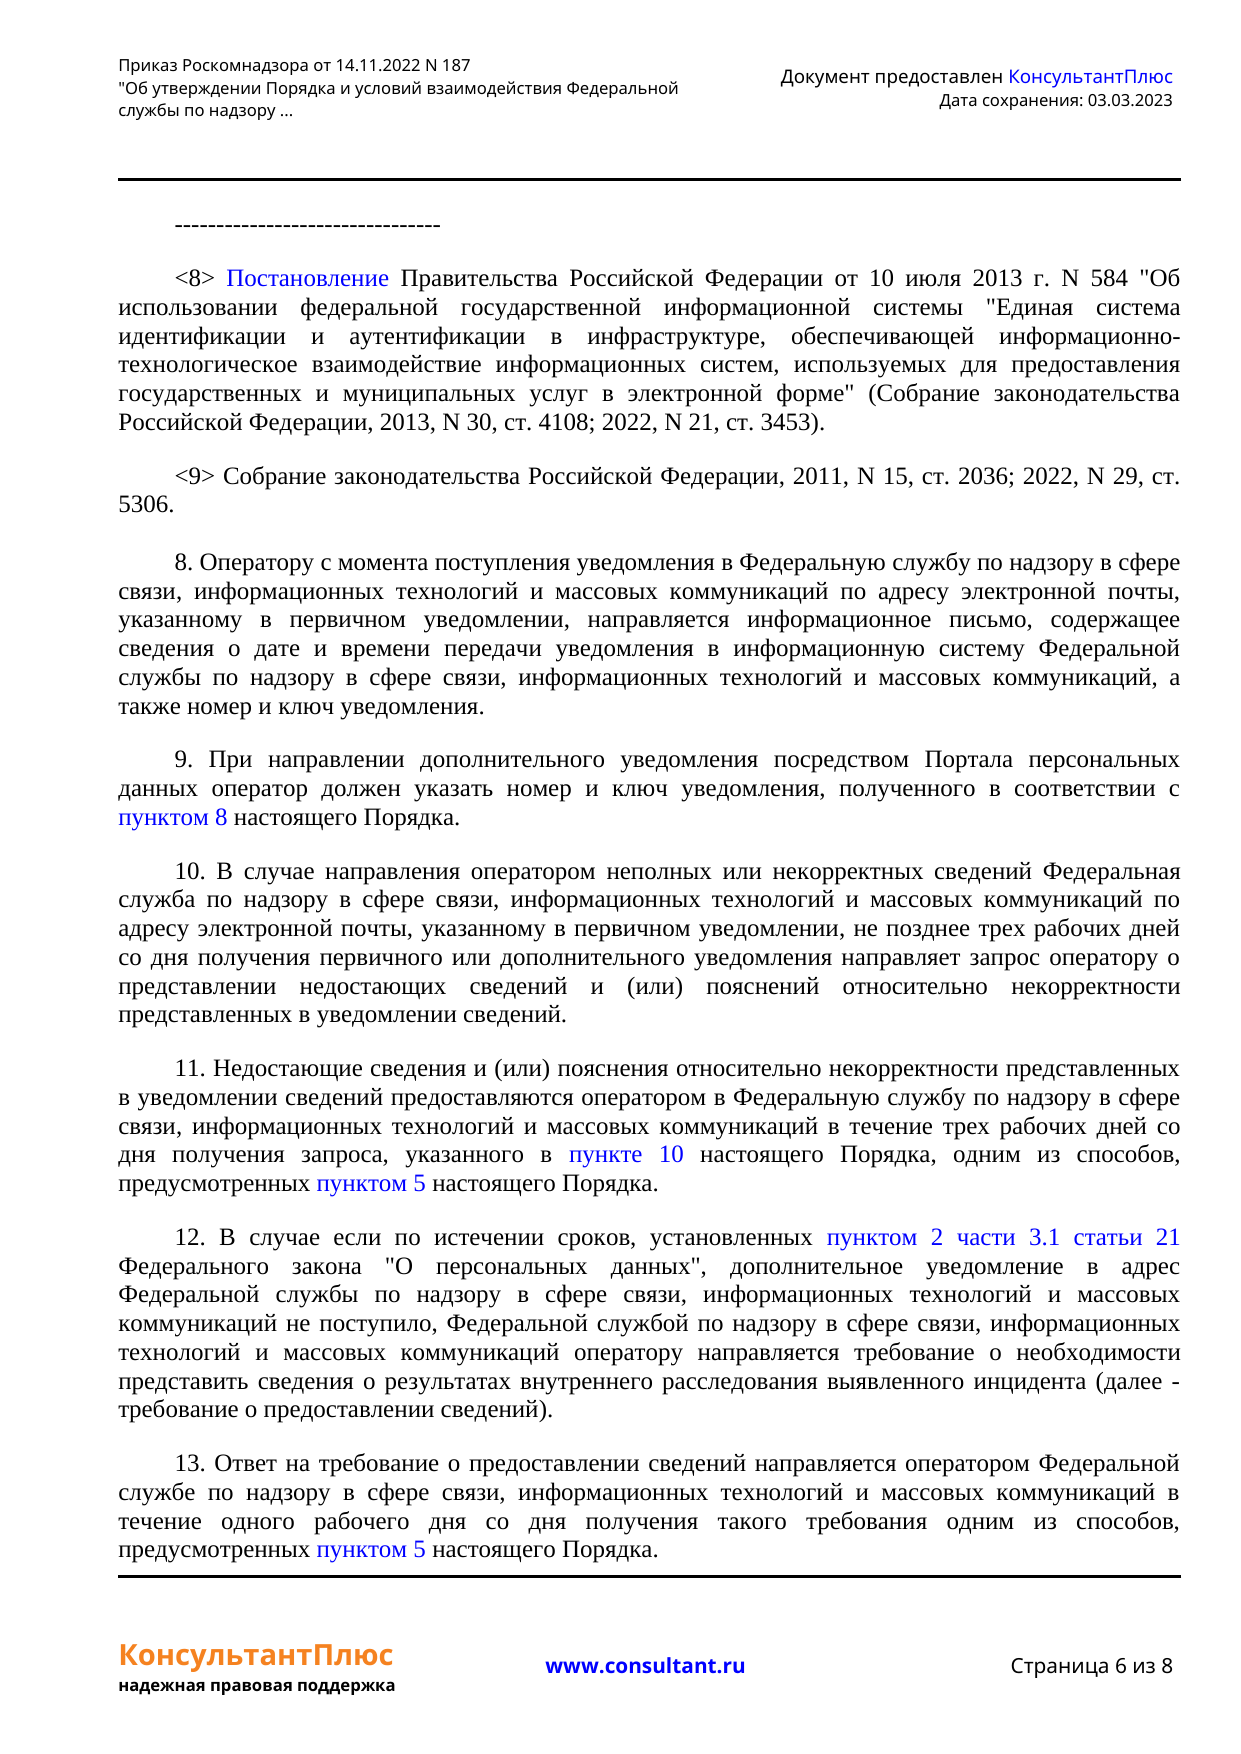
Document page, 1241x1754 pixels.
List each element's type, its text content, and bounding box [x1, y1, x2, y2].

text 8. Оператору с момента поступления уведомления в Федеральную службу по надзору в сфере связи, информационных технологий и массовых коммуникаций по адресу электронной почты, указанному в первичном уведомлении, направляется информационное письмо, содержащее сведения о дате и времени передачи уведомления в информационную систему Федеральной службы по надзору в сфере связи, информационных технологий и массовых коммуникаций, а также номер и ключ уведомления. [118, 547, 1181, 719]
text 12. В случае если по истечении сроков, установленных пунктом 2 части 3.1 статьи 21 Федерального закона "О персональных данных", дополнительное уведомление в адрес Федеральной службы по надзору в сфере связи, информационных технологий и массовых коммуникаций не поступило, Федеральной службой по надзору в сфере связи, информационных технологий и массовых коммуникаций оператору направляется требование о необходимости представить сведения о результатах внутреннего расследования выявленного инцидента (далее - требование о предоставлении сведений). [118, 1222, 1181, 1423]
text <8> Постановление Правительства Российской Федерации от 10 июля 2013 г. N 584 "Об использовании федеральной государственной информационной системы "Единая система идентификации и аутентификации в инфраструктуре, обеспечивающей информационно-технологическое взаимодействие информационных систем, используемых для предоставления государственных и муниципальных услуг в электронной форме" (Собрание законодательства Российской Федерации, 2013, N 30, ст. 4108; 2022, N 21, ст. 3453). [118, 263, 1181, 436]
text 9. При направлении дополнительного уведомления посредством Портала персональных данных оператор должен указать номер и ключ уведомления, полученного в соответствии с пунктом 8 настоящего Порядка. [118, 744, 1181, 831]
text -------------------------------- [118, 209, 1181, 238]
text 10. В случае направления оператором неполных или некорректных сведений Федеральная служба по надзору в сфере связи, информационных технологий и массовых коммуникаций по адресу электронной почты, указанному в первичном уведомлении, не позднее трех рабочих дней со дня получения первичного или дополнительного уведомления направляет запрос оператору о представлении недостающих сведений и (или) пояснений относительно некорректности представленных в уведомлении сведений. [118, 856, 1181, 1028]
text 11. Недостающие сведения и (или) пояснения относительно некорректности представленных в уведомлении сведений предоставляются оператором в Федеральную службу по надзору в сфере связи, информационных технологий и массовых коммуникаций в течение трех рабочих дней со дня получения запроса, указанного в пункте 10 настоящего Порядка, одним из способов, предусмотренных пунктом 5 настоящего Порядка. [118, 1053, 1181, 1197]
text 13. Ответ на требование о предоставлении сведений направляется оператором Федеральной службе по надзору в сфере связи, информационных технологий и массовых коммуникаций в течение одного рабочего дня со дня получения такого требования одним из способов, предусмотренных пунктом 5 настоящего Порядка. [118, 1448, 1181, 1563]
text <9> Собрание законодательства Российской Федерации, 2011, N 15, ст. 2036; 2022, N 29, ст. 5306. [118, 461, 1181, 518]
